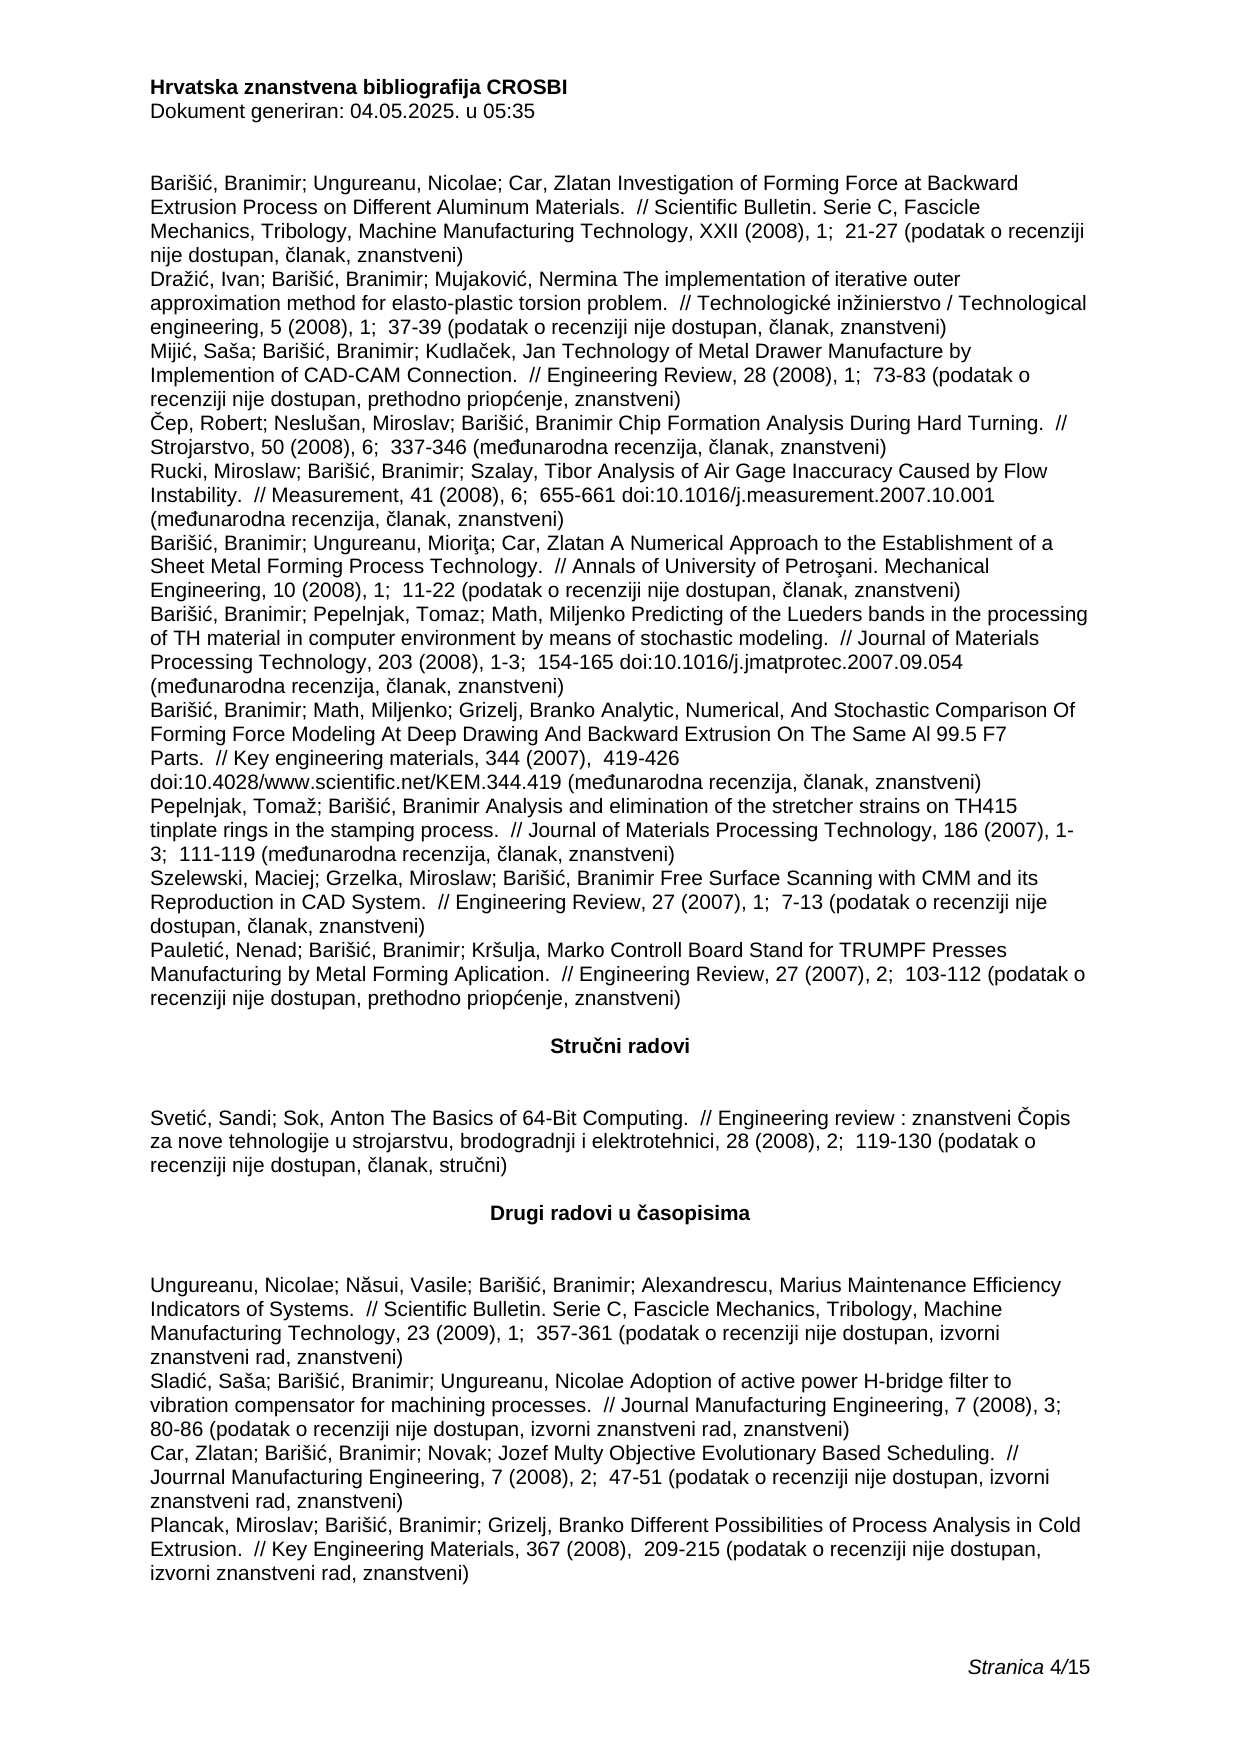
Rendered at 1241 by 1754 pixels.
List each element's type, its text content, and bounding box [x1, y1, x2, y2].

text Rucki, Miroslaw; Barišić, Branimir; Szalay, Tibor [150, 458, 1090, 530]
text Plancak, Miroslav; Barišić, Branimir; Grizelj, Branko [150, 1513, 1090, 1584]
subtitle Stručni radovi [150, 1033, 1090, 1057]
text Svetić, Sandi; Sok, Anton [150, 1105, 1090, 1177]
text Barišić, Branimir; Math, Miljenko; Grizelj, Branko [150, 698, 1090, 794]
text Čep, Robert; Neslušan, Miroslav; Barišić, Branimir [150, 411, 1090, 458]
text Car, Zlatan; Barišić, Branimir; Novak; Jozef [150, 1441, 1090, 1513]
subtitle Drugi radovi u časopisima [150, 1201, 1090, 1225]
text Sladić, Saša; Barišić, Branimir; Ungureanu, Nicolae [150, 1369, 1090, 1441]
text Pauletić, Nenad; Barišić, Branimir; Kršulja, Marko [150, 938, 1090, 1009]
text Pepelnjak, Tomaž; Barišić, Branimir [150, 794, 1090, 866]
text Dražić, Ivan; Barišić, Branimir; Mujaković, Nermina [150, 267, 1090, 339]
text Barišić, Branimir; Ungureanu, Nicolae; Car, Zlatan [150, 171, 1090, 267]
text Barišić, Branimir; Pepelnjak, Tomaz; Math, Miljenko [150, 602, 1090, 698]
text Barišić, Branimir; Ungureanu, Mioriţa; Car, Zlatan [150, 530, 1090, 602]
text Mijić, Saša; Barišić, Branimir; Kudlaček, Jan [150, 339, 1090, 411]
text Szelewski, Maciej; Grzelka, Miroslaw; Barišić, Branimir [150, 866, 1090, 938]
text Ungureanu, Nicolae; Năsui, Vasile; Barišić, Branimir; Alexandrescu, Marius [150, 1273, 1090, 1369]
